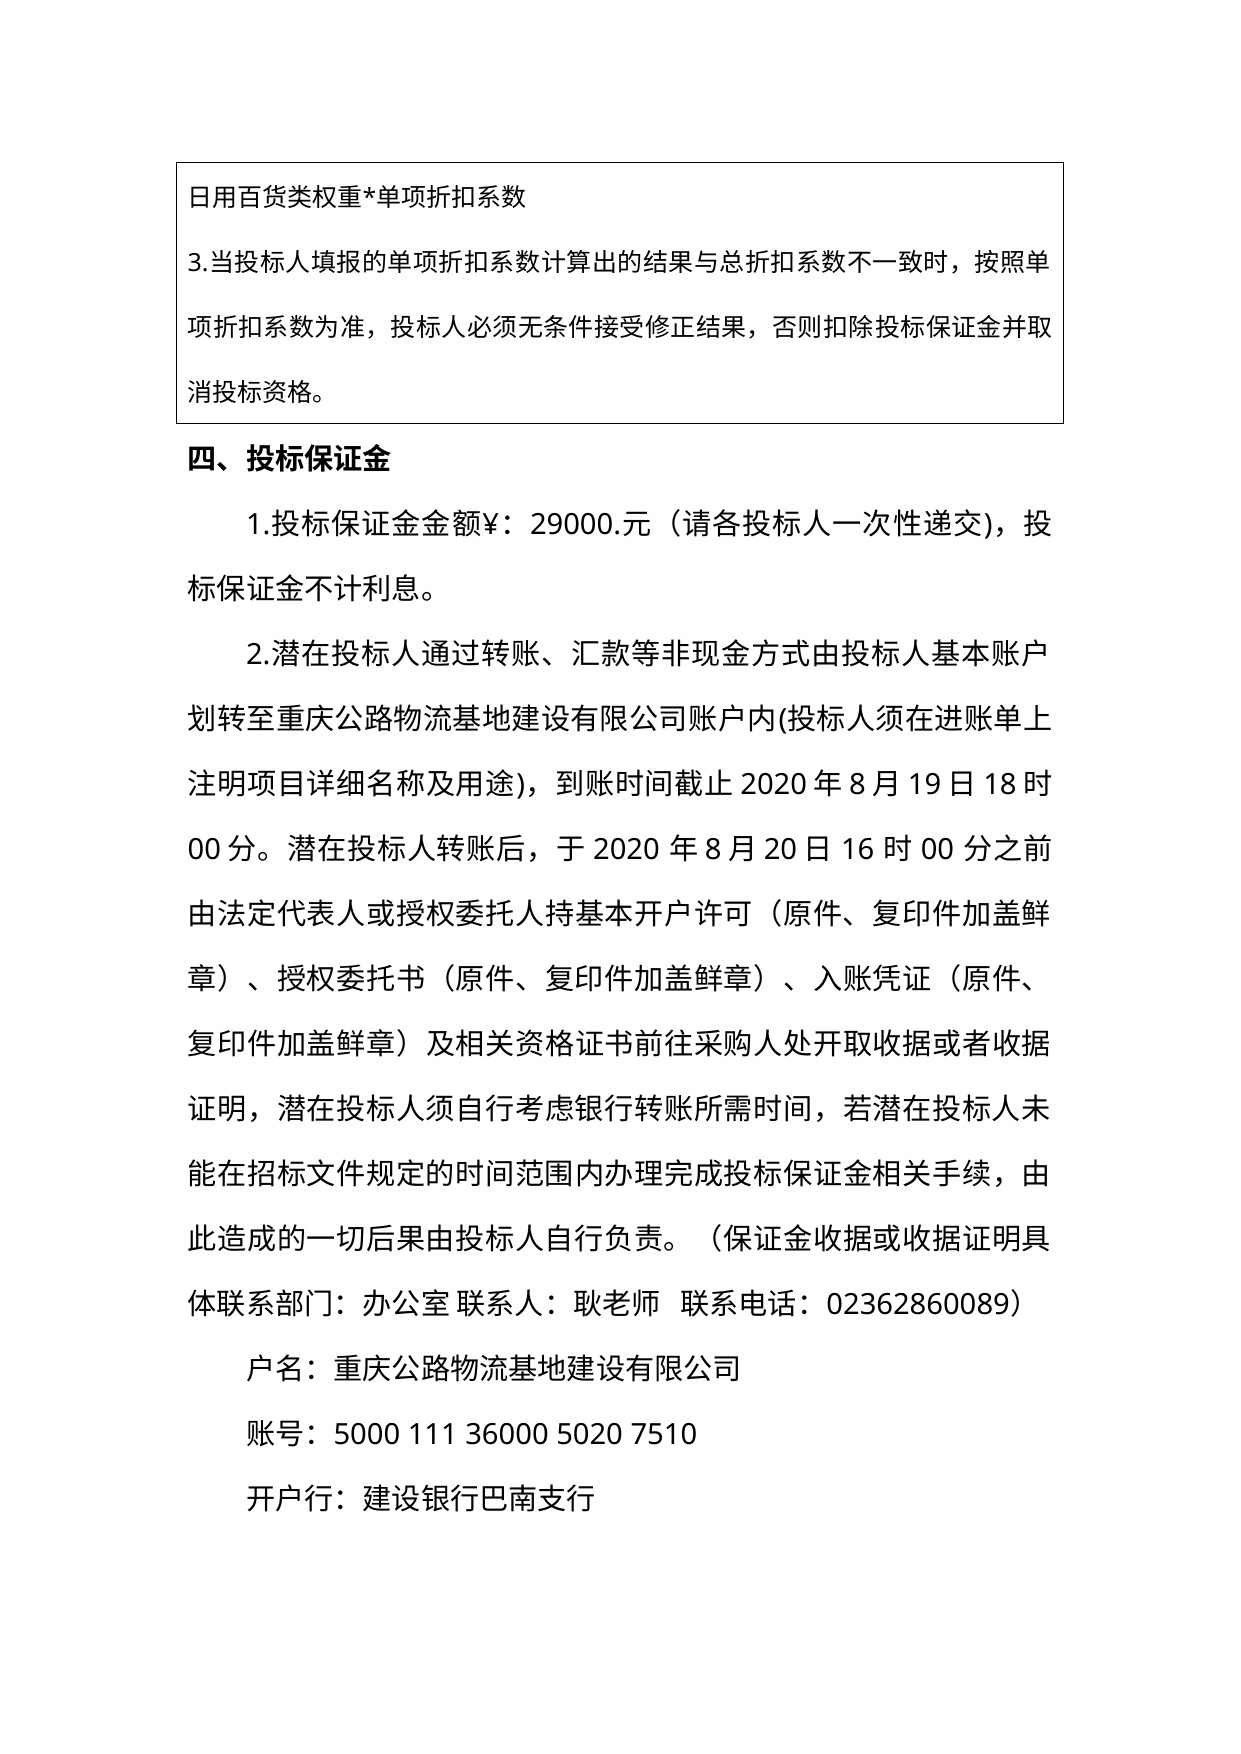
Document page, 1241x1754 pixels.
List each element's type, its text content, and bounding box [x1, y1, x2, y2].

text 1.投标保证金金额¥：29000.元（请各投标人一次性递交)，投标保证金不计利息。 [187, 489, 1053, 619]
list 投标保证金 [187, 424, 1053, 489]
text 开户行：建设银行巴南支行 [187, 1464, 1053, 1529]
text 户名：重庆公路物流基地建设有限公司 [187, 1334, 1053, 1399]
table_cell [177, 163, 1063, 423]
text 账号：5000 111 36000 5020 7510 [187, 1399, 1053, 1464]
text 2.潜在投标人通过转账、汇款等非现金方式由投标人基本账户划转至重庆公路物流基地建设有限公司账户内(投标人须在进账单上注明项目详细名称及用途)，到账时间截止2020年8月19日18时00分。潜在投标人转账后，于2020 年8月20日 16 时 00 分之前由法定代表人或授权委托人持基本开户许可（原件、复印件加盖鲜章）、授权委托书（原件、复印件加盖鲜章）、入账凭证（原件、复印件加盖鲜章）及相关资格证书前往采购人处开取收据或者收据证明，潜在投标人须自行考虑银行转账所需时间，若潜在投标人未能在招标文件规定的时间范围内办理完成投标保证金相关手续，由此造成的一切后果由投标人自行负责。（保证金收据或收据证明具体联系部门：办公室 联系人：耿老师 联系电话：02362860089） [187, 619, 1053, 1334]
